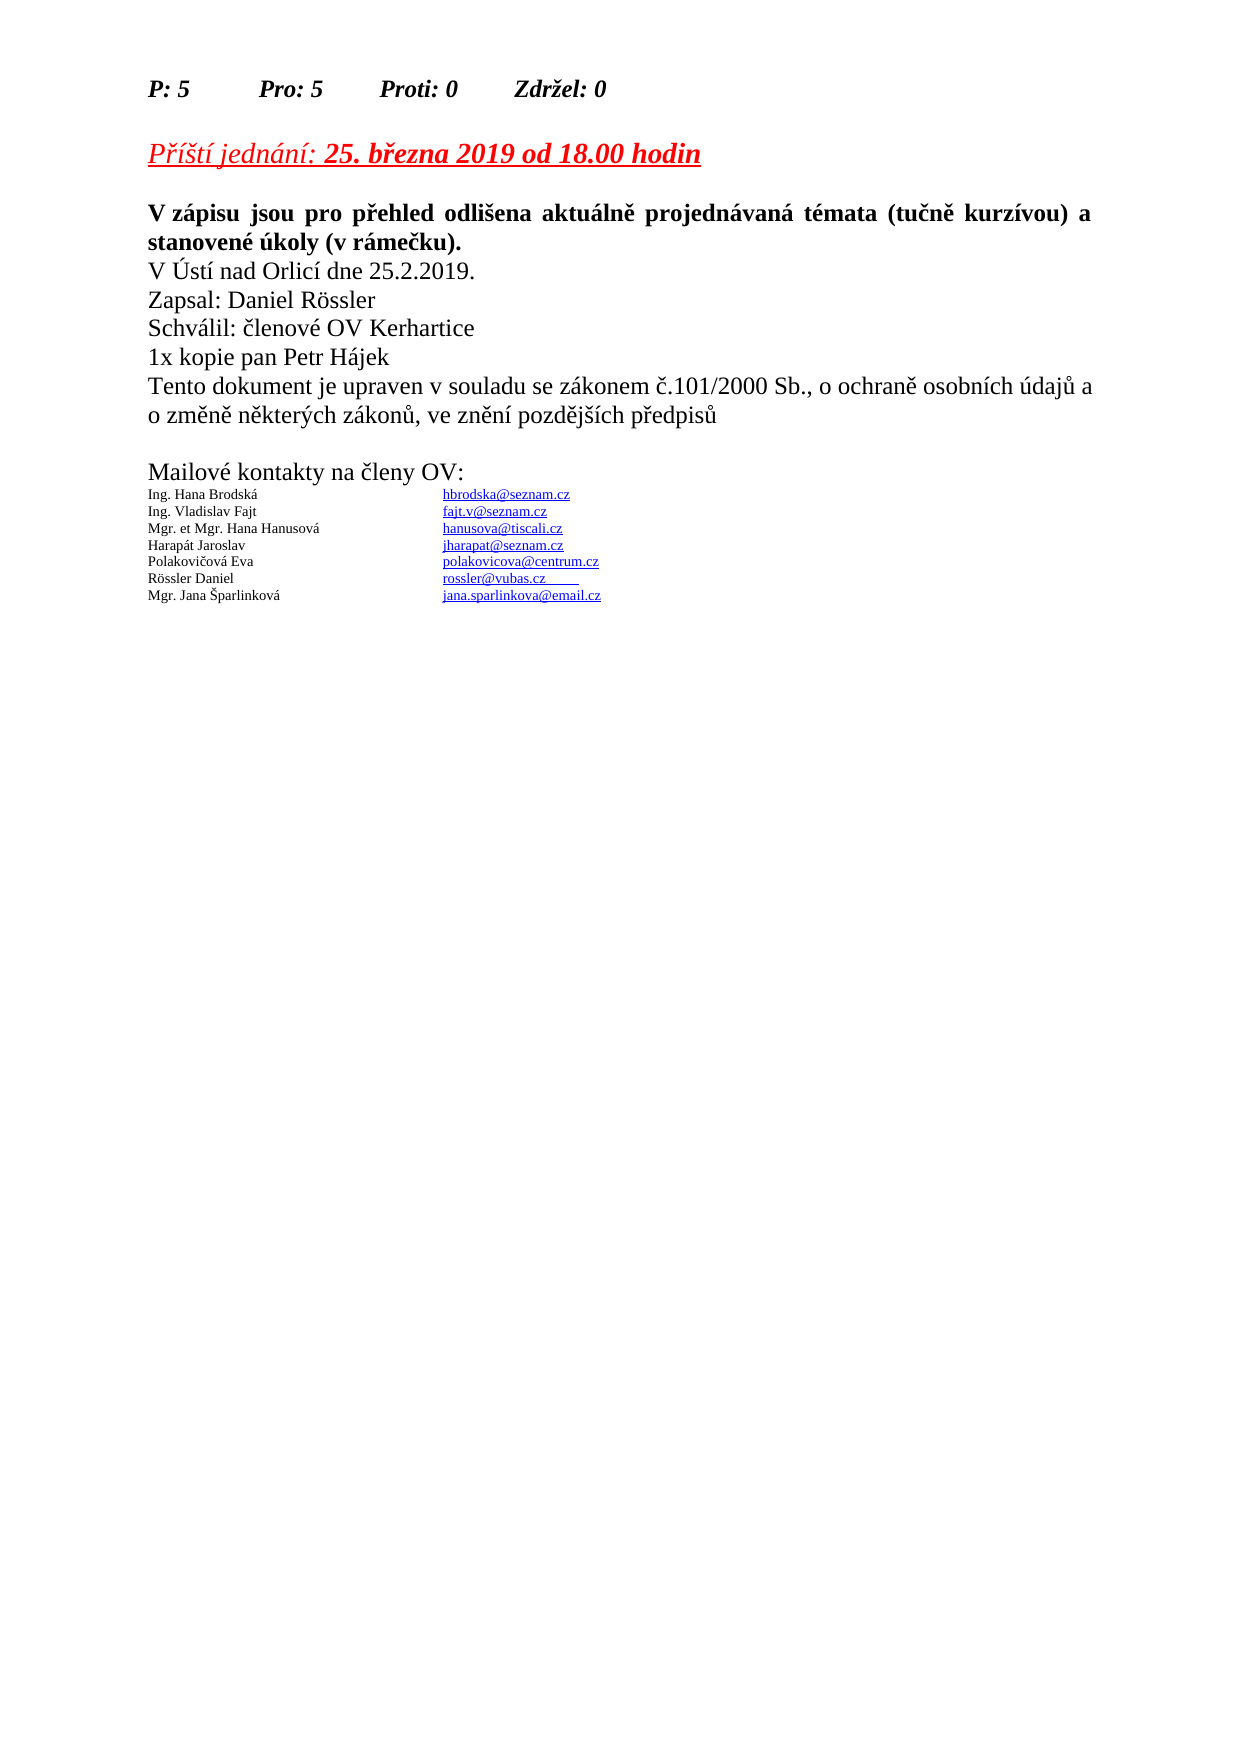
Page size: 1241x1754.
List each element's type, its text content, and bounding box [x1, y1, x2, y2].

text Harapát Jaroslav jharapat@seznam.cz [148, 536, 1093, 553]
text Tento dokument je upraven v souladu se zákonem č.101/2000 Sb., o ochraně osobních údajů a o změně některých zákonů, ve znění pozdějších předpisů [148, 371, 1093, 428]
text V Ústí nad Orlicí dne 25.2.2019. [148, 256, 1093, 285]
text Mailové kontakty na členy OV: [148, 457, 1093, 486]
text Příští jednání: 25. března 2019 od 18.00 hodin [148, 136, 1093, 170]
text Mgr. Jana Šparlinková jana.sparlinkova@email.cz [148, 587, 1093, 603]
text Polakovičová Eva polakovicova@centrum.cz [148, 553, 1093, 570]
text Zapsal: Daniel Rössler [148, 285, 1093, 313]
text Ing. Vladislav Fajt fajt.v@seznam.cz [148, 503, 1093, 519]
text V zápisu jsou pro přehled odlišena aktuálně projednávaná témata (tučně kurzívou) a stanovené úkoly (v rámečku). [148, 198, 1093, 256]
text 1x kopie pan Petr Hájek [148, 342, 1093, 371]
text Schválil: členové OV Kerhartice [148, 313, 1093, 342]
text Ing. Hana Brodská hbrodska@seznam.cz [148, 486, 1093, 503]
text Mgr. et Mgr. Hana Hanusová hanusova@tiscali.cz [148, 519, 1093, 536]
text P: 5 Pro: 5 Proti: 0 Zdržel: 0 [148, 74, 1093, 103]
text Rössler Daniel rossler@vubas.cz [148, 570, 1093, 587]
